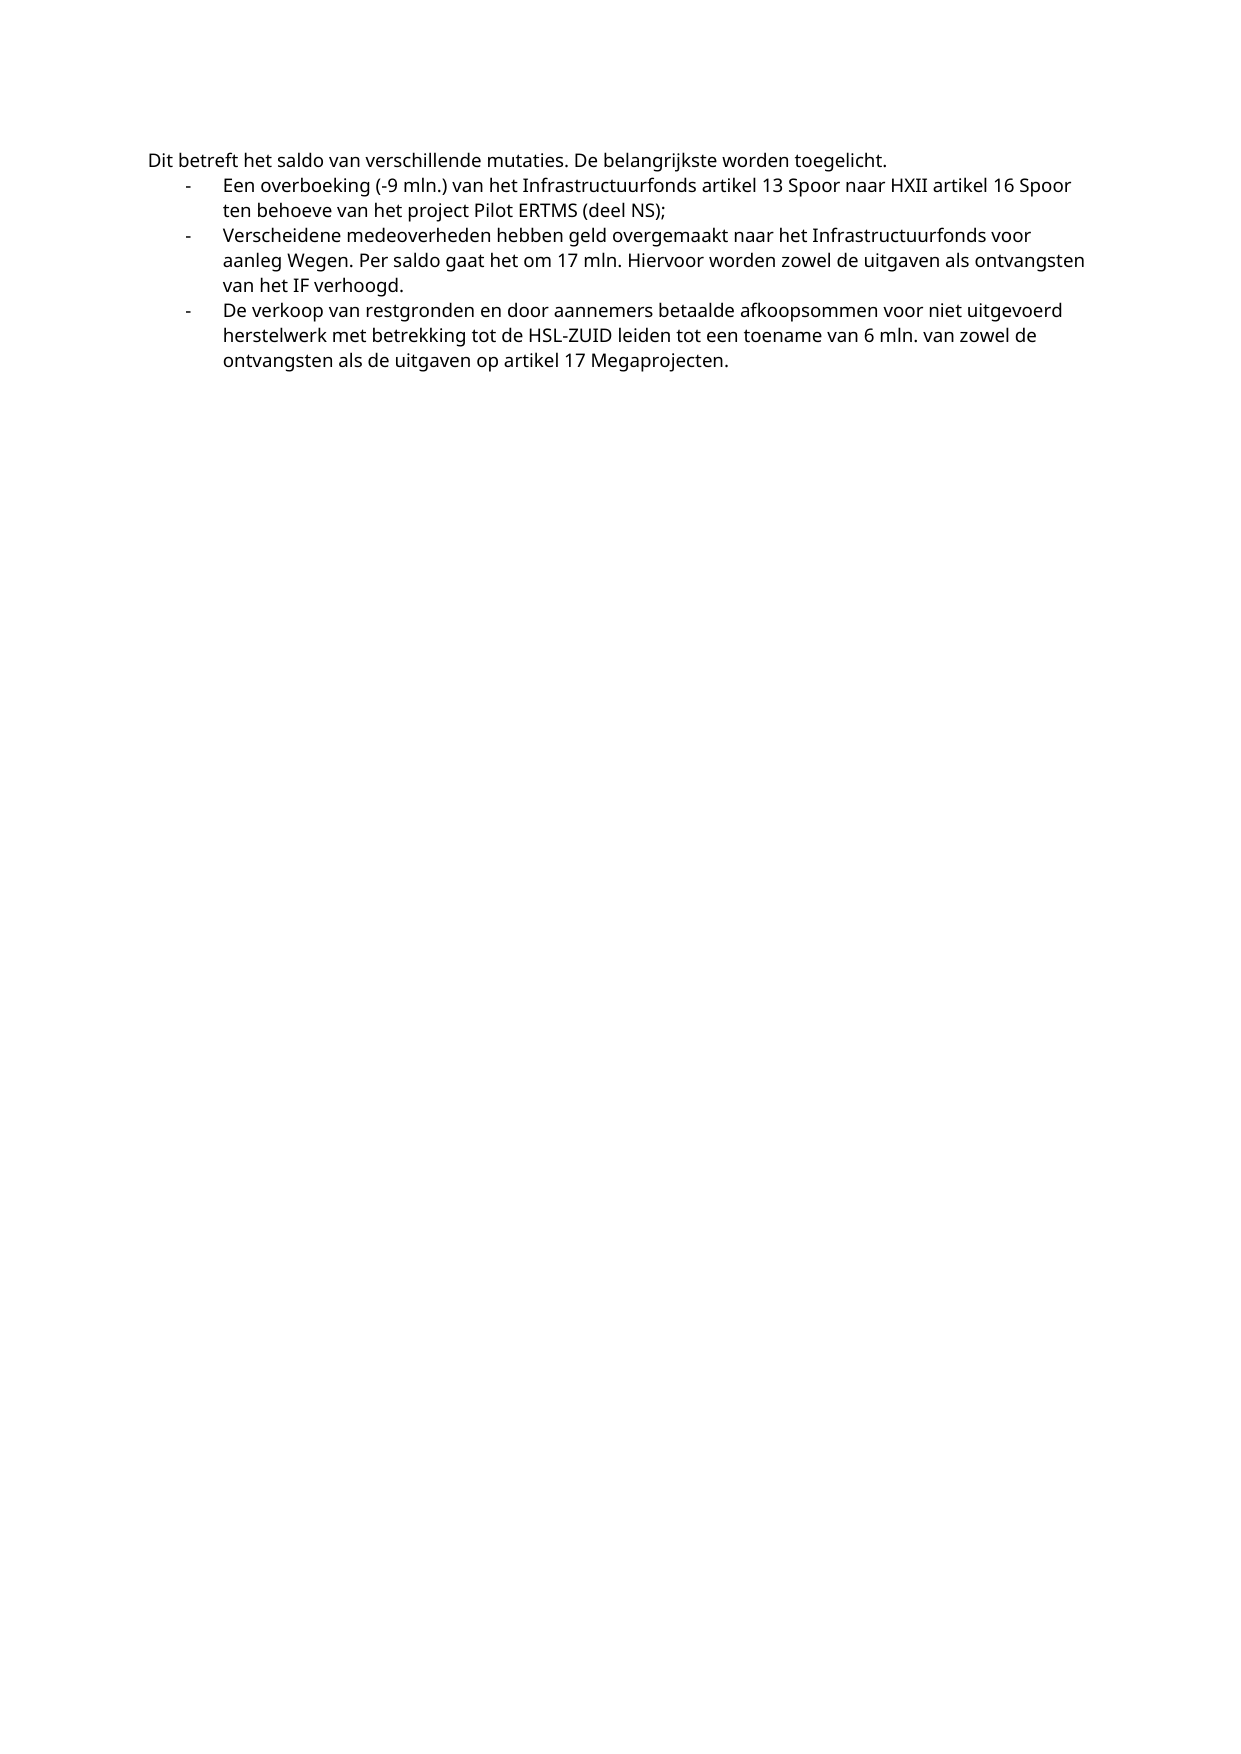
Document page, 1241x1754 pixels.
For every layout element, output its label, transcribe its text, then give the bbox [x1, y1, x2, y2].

list Een overboeking (-9 mln.) van het Infrastructuurfonds artikel 13 Spoor naar HXII artikel 16 Spoor ten behoeve van het project Pilot ERTMS (deel NS); [185, 173, 1093, 223]
text Dit betreft het saldo van verschillende mutaties. De belangrijkste worden toegelicht. [148, 148, 1093, 173]
list Verscheidene medeoverheden hebben geld overgemaakt naar het Infrastructuurfonds voor aanleg Wegen. Per saldo gaat het om 17 mln. Hiervoor worden zowel de uitgaven als ontvangsten van het IF verhoogd. [185, 223, 1093, 298]
